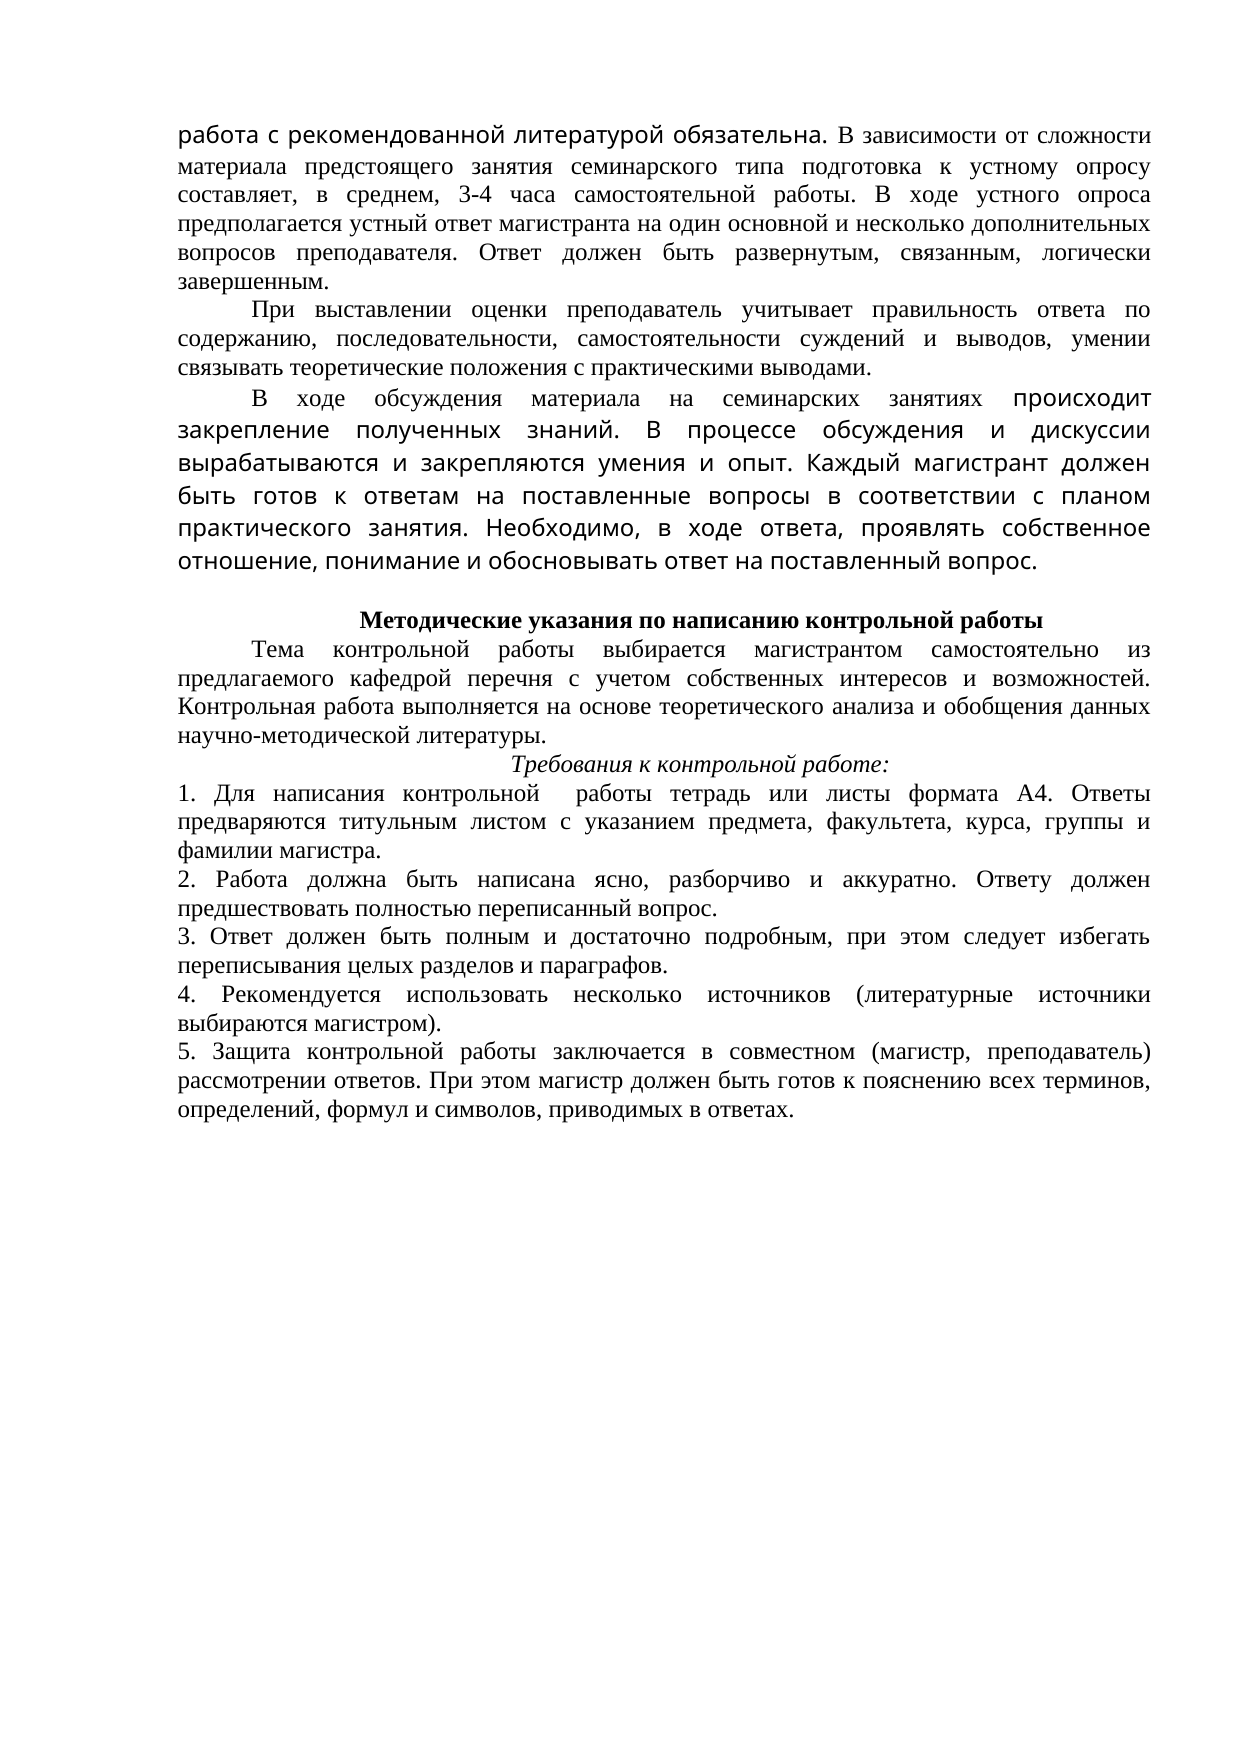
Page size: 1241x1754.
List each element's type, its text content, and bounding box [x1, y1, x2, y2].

text В ходе обсуждения материала на семинарских занятиях происходит закрепление полученных знаний. В процессе обсуждения и дискуссии вырабатываются и закрепляются умения и опыт. Каждый магистрант должен быть готов к ответам на поставленные вопросы в соответствии с планом практического занятия. Необходимо, в ходе ответа, проявлять собственное отношение, понимание и обосновывать ответ на поставленный вопрос. [177, 381, 1152, 576]
text 1. Для написания контрольной работы тетрадь или листы формата А4. Ответы предваряются титульным листом с указанием предмета, факультета, курса, группы и фамилии магистра. [177, 778, 1152, 864]
text Методические указания по написанию контрольной работы [177, 605, 1152, 634]
text 4. Рекомендуется использовать несколько источников (литературные источники выбираются магистром). [177, 979, 1152, 1036]
text 3. Ответ должен быть полным и достаточно подробным, при этом следует избегать переписывания целых разделов и параграфов. [177, 921, 1152, 979]
text Требования к контрольной работе: [177, 749, 1152, 778]
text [177, 118, 1152, 294]
text 2. Работа должна быть написана ясно, разборчиво и аккуратно. Ответу должен предшествовать полностью переписанный вопрос. [177, 864, 1152, 921]
text При выставлении оценки преподаватель учитывает правильность ответа по содержанию, последовательности, самостоятельности суждений и выводов, умении связывать теоретические положения с практическими выводами. [177, 294, 1152, 381]
text 5. Защита контрольной работы заключается в совместном (магистр, преподаватель) рассмотрении ответов. При этом магистр должен быть готов к пояснению всех терминов, определений, формул и символов, приводимых в ответах. [177, 1036, 1152, 1123]
text Тема контрольной работы выбирается магистрантом самостоятельно из предлагаемого кафедрой перечня с учетом собственных интересов и возможностей. Контрольная работа выполняется на основе теоретического анализа и обобщения данных научно-методической литературы. [177, 634, 1152, 749]
